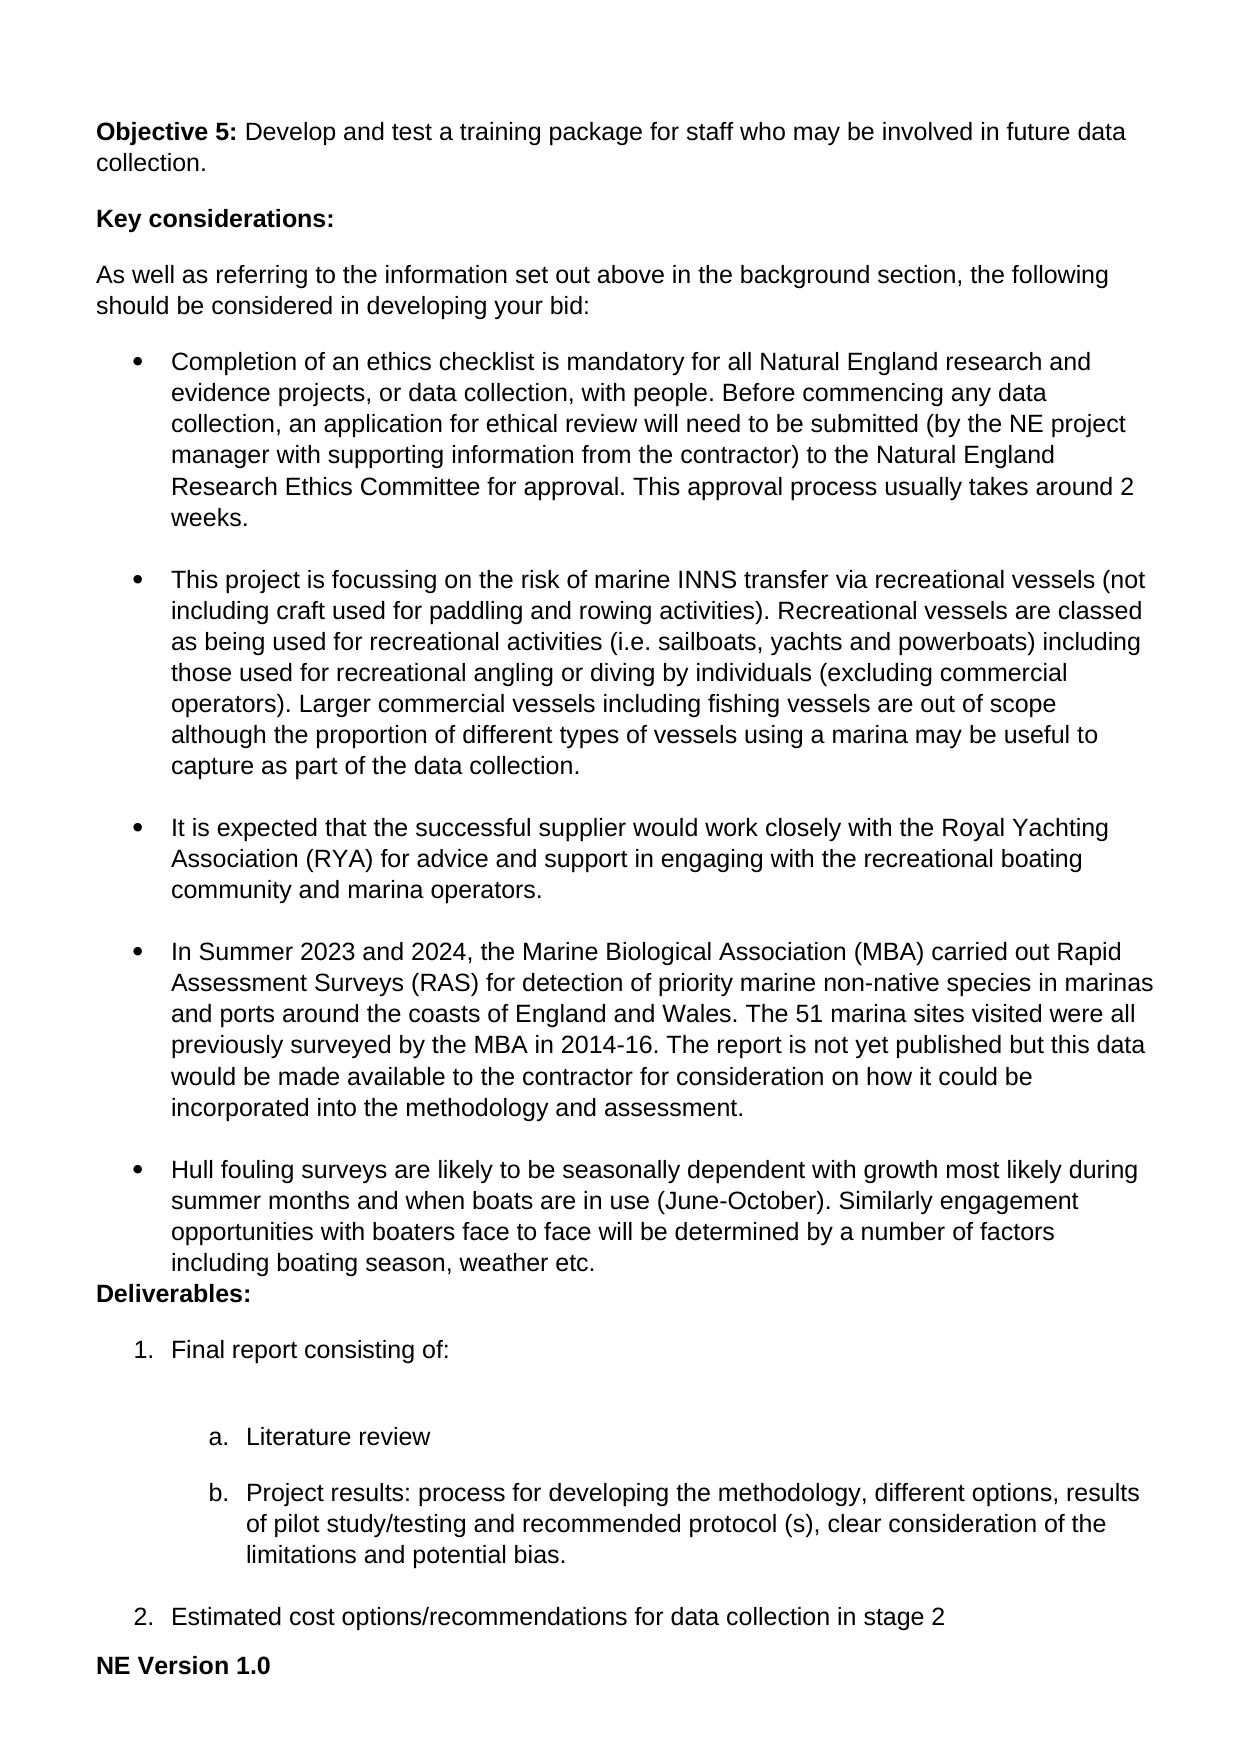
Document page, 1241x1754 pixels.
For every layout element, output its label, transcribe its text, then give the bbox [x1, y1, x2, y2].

text Key considerations: [96, 204, 1154, 233]
list Project results: process for developing the methodology, different options, results of pilot study/testing and recommended protocol (s), clear consideration of the limitations and potential bias. [208, 1478, 1154, 1569]
list It is expected that the successful supplier would work closely with the Royal Yachting Association (RYA) for advice and support in engaging with the recreational boating community and marina operators. [133, 813, 1154, 904]
list In Summer 2023 and 2024, the Marine Biological Association (MBA) carried out Rapid Assessment Surveys (RAS) for detection of priority marine non-native species in marinas and ports around the coasts of England and Wales. The 51 marina sites visited were all previously surveyed by the MBA in 2014-16. The report is not yet published but this data would be made available to the contractor for consideration on how it could be incorporated into the methodology and assessment. [133, 937, 1154, 1121]
text Deliverables: [96, 1279, 1154, 1308]
list Estimated cost options/recommendations for data collection in stage 2 [133, 1602, 1154, 1631]
list This project is focussing on the risk of marine INNS transfer via recreational vessels (not including craft used for paddling and rowing activities). Recreational vessels are classed as being used for recreational activities (i.e. sailboats, yachts and powerboats) including those used for recreational angling or diving by individuals (excluding commercial operators). Larger commercial vessels including fishing vessels are out of scope although the proportion of different types of vessels using a marina may be useful to capture as part of the data collection. [133, 564, 1154, 780]
text Objective 5: Develop and test a training package for staff who may be involved in future data collection. [96, 117, 1154, 177]
list Completion of an ethics checklist is mandatory for all Natural England research and evidence projects, or data collection, with people. Before commencing any data collection, an application for ethical review will need to be submitted (by the NE project manager with supporting information from the contractor) to the Natural England Research Ethics Committee for approval. This approval process usually takes around 2 weeks. [133, 347, 1154, 531]
list Literature review [208, 1422, 1154, 1451]
list Hull fouling surveys are likely to be seasonally dependent with growth most likely during summer months and when boats are in use (June-October). Similarly engagement opportunities with boaters face to face will be determined by a number of factors including boating season, weather etc. [133, 1155, 1154, 1277]
list Final report consisting of: [133, 1335, 1154, 1364]
text As well as referring to the information set out above in the background section, the following should be considered in developing your bid: [96, 260, 1154, 320]
